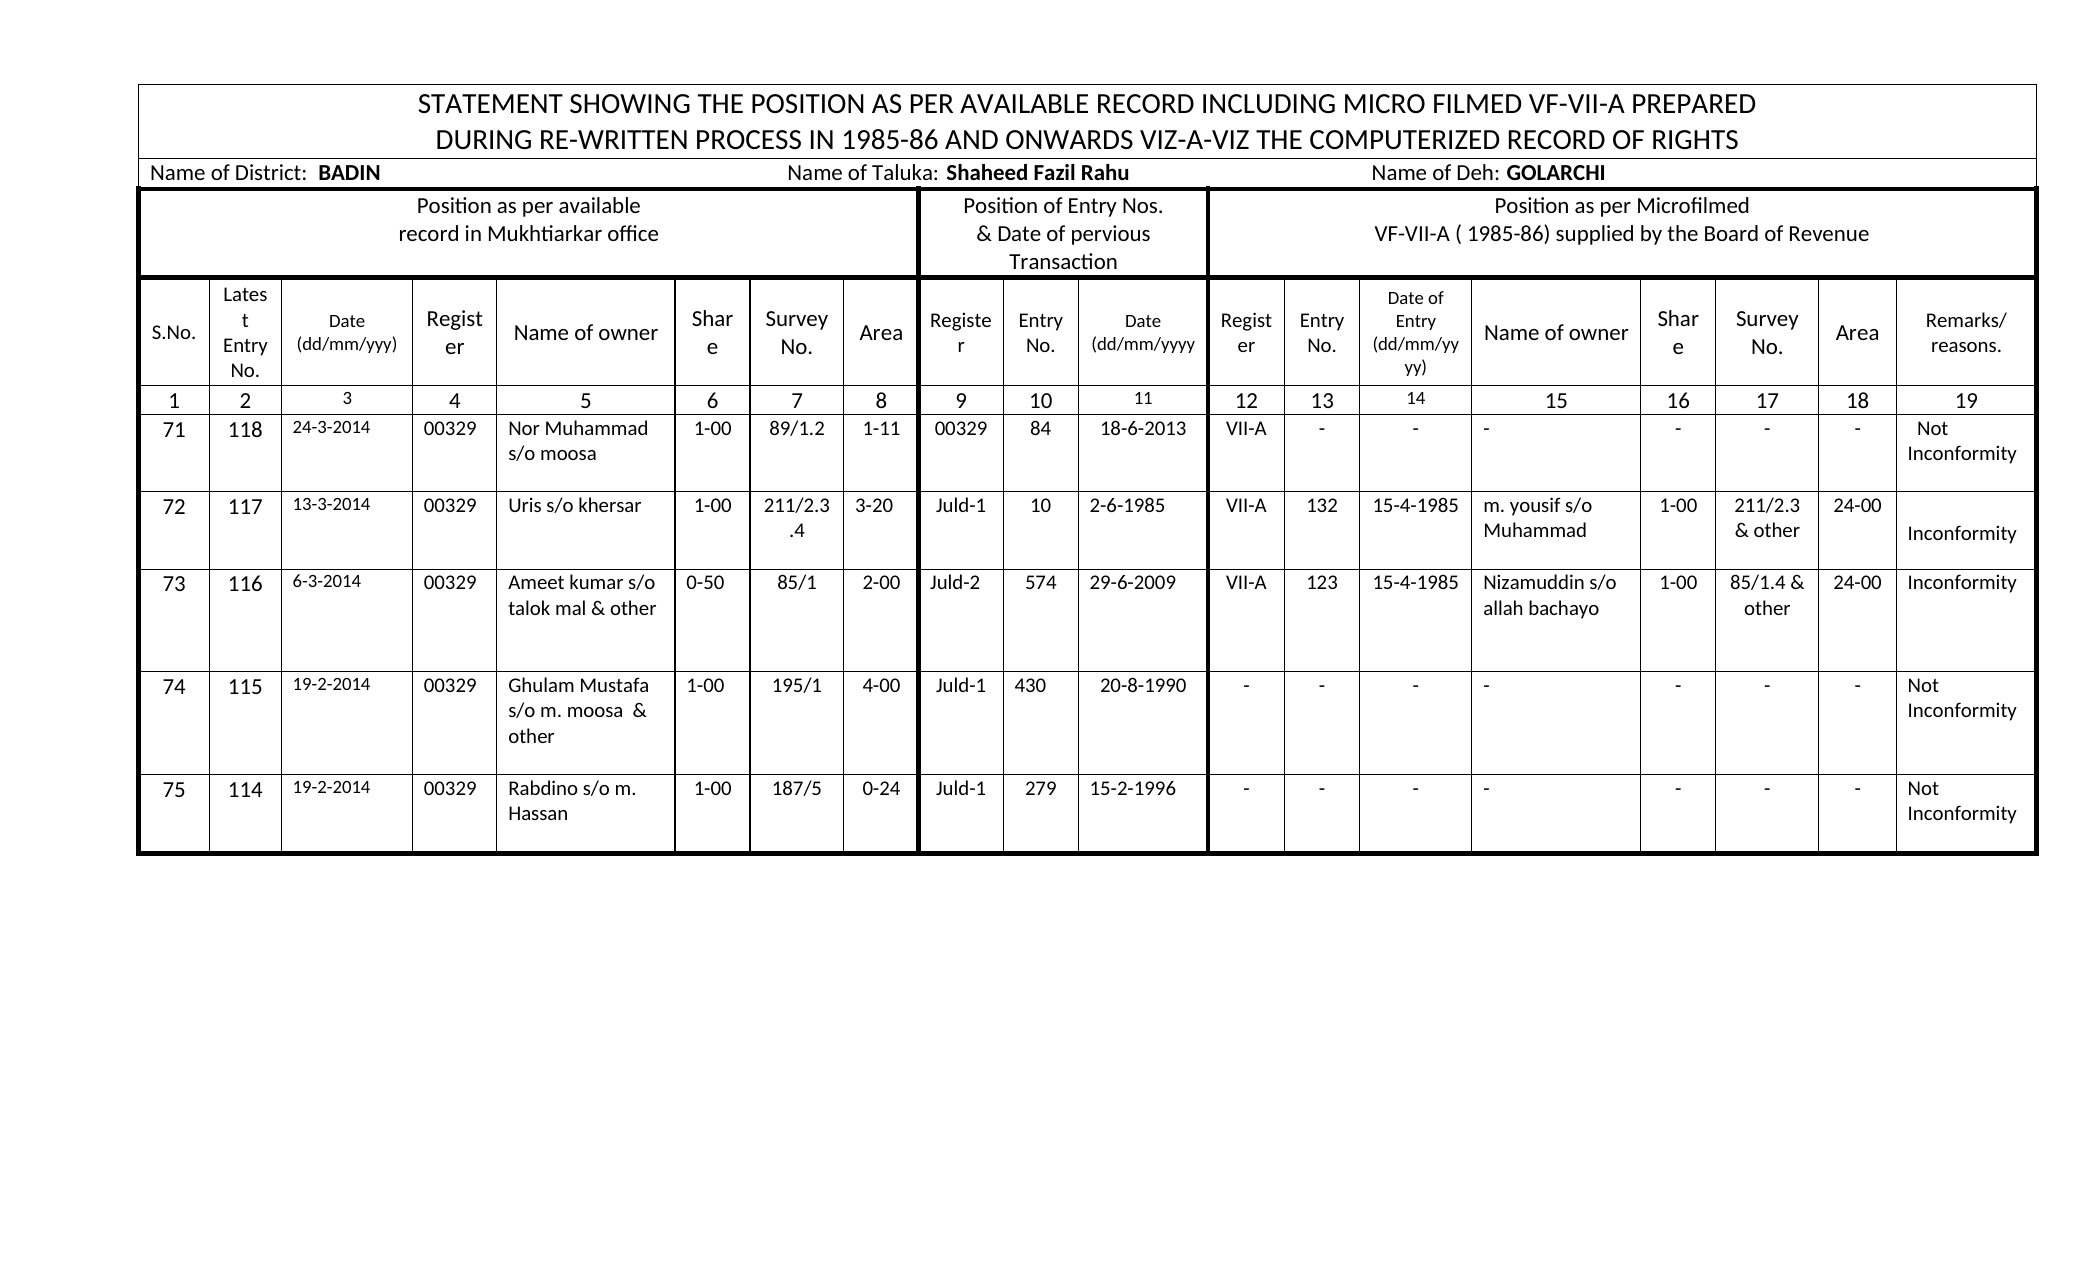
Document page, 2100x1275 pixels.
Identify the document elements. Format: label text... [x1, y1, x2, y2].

table_cell Date of Entry (dd/mm/yyyy) [1360, 280, 1471, 385]
table_cell 4 [413, 386, 496, 414]
table_cell Position as per available record in Mukhtiarkar office [141, 191, 916, 275]
table_cell 187/5 [751, 775, 843, 851]
table_cell 211/2.3 & other [1716, 492, 1818, 568]
table_cell 15-4-1985 [1360, 570, 1471, 671]
table_cell S.No. [141, 280, 209, 385]
table_cell 211/2.3.4 [751, 492, 843, 568]
table_cell Inconformity [1897, 492, 2034, 568]
table_cell - [1360, 672, 1471, 774]
table_cell Juld-2 [921, 570, 1003, 671]
table_cell m. yousif s/o Muhammad [1472, 492, 1640, 568]
table_cell 17 [1716, 386, 1818, 414]
table_cell Date (dd/mm/yyyy [1079, 280, 1206, 385]
table_cell 00329 [413, 492, 496, 568]
table_cell 3-20 [844, 492, 916, 568]
table_cell - [1285, 775, 1359, 851]
table_cell 15-4-1985 [1360, 492, 1471, 568]
table_cell Area [1819, 280, 1896, 385]
table_cell - [1360, 775, 1471, 851]
table_cell 195/1 [751, 672, 843, 774]
table_cell Entry No. [1004, 280, 1078, 385]
table_cell 20-8-1990 [1079, 672, 1206, 774]
table_cell 11 [1079, 386, 1206, 414]
table_cell 24-3-2014 [282, 415, 412, 491]
table_cell Register [921, 280, 1003, 385]
table_cell 75 [141, 775, 209, 851]
table_cell 84 [1004, 415, 1078, 491]
table_cell 29-6-2009 [1079, 570, 1206, 671]
table_cell 1-00 [1641, 570, 1715, 671]
table_cell Date (dd/mm/yyy) [282, 280, 412, 385]
table_cell Not Inconformity [1897, 415, 2034, 491]
table_cell - [1716, 415, 1818, 491]
table_cell Juld-1 [921, 775, 1003, 851]
table_cell - [1819, 775, 1896, 851]
table_cell 2-6-1985 [1079, 492, 1206, 568]
table_cell 24-00 [1819, 570, 1896, 671]
table_cell - [1210, 672, 1284, 774]
table_cell Juld-1 [921, 672, 1003, 774]
table_cell 574 [1004, 570, 1078, 671]
table_cell - [1210, 775, 1284, 851]
table_cell - [1472, 415, 1640, 491]
table_cell - [1641, 672, 1715, 774]
table_cell 13-3-2014 [282, 492, 412, 568]
table_cell 1-11 [844, 415, 916, 491]
table_cell 3 [282, 386, 412, 414]
table_cell 73 [141, 570, 209, 671]
table_header STATEMENT SHOWING THE POSITION AS PER AVAILABLE RECORD INCLUDING MICRO FILMED VF-VII-A PREPARED DURING RE-WRITTEN PROCESS IN 1985-86 AND ONWARDS VIZ-A-VIZ THE COMPUTERIZED RECORD OF RIGHTS [139, 85, 2036, 157]
table_cell Ameet kumar s/o talok mal & other [497, 570, 674, 671]
table_cell VII-A [1210, 570, 1284, 671]
table_cell 00329 [413, 570, 496, 671]
table_cell 19-2-2014 [282, 672, 412, 774]
table_cell 00329 [413, 672, 496, 774]
table_cell 7 [751, 386, 843, 414]
table_cell - [1641, 415, 1715, 491]
table_cell 1-00 [676, 672, 749, 774]
table_cell 1-00 [676, 415, 749, 491]
table_cell 15 [1472, 386, 1640, 414]
table_cell 8 [844, 386, 916, 414]
table_cell 1 [141, 386, 209, 414]
table_cell 19 [1897, 386, 2034, 414]
table_cell - [1819, 672, 1896, 774]
table_cell Share [1641, 280, 1715, 385]
table_cell 74 [141, 672, 209, 774]
table_cell 85/1.4 & other [1716, 570, 1818, 671]
table_cell 117 [210, 492, 281, 568]
table_cell 16 [1641, 386, 1715, 414]
table_cell 4-00 [844, 672, 916, 774]
table_cell Area [844, 280, 916, 385]
table_cell - [1716, 775, 1818, 851]
table_cell 10 [1004, 492, 1078, 568]
table_cell 1-00 [676, 492, 749, 568]
table_cell 123 [1285, 570, 1359, 671]
table_cell 00329 [921, 415, 1003, 491]
table_cell - [1472, 775, 1640, 851]
table_cell Not Inconformity [1897, 775, 2034, 851]
table_cell - [1360, 415, 1471, 491]
table_cell 1-00 [676, 775, 749, 851]
table_cell 0-24 [844, 775, 916, 851]
table_cell 85/1 [751, 570, 843, 671]
table_cell Register [1210, 280, 1284, 385]
table_cell Entry No. [1285, 280, 1359, 385]
table_cell 2-00 [844, 570, 916, 671]
table_cell - [1472, 672, 1640, 774]
table_cell 10 [1004, 386, 1078, 414]
table_cell Not Inconformity [1897, 672, 2034, 774]
table_cell Remarks/ reasons. [1897, 280, 2034, 385]
table_cell 12 [1210, 386, 1284, 414]
table_cell Inconformity [1897, 570, 2034, 671]
table_cell 1-00 [1641, 492, 1715, 568]
table_cell 00329 [413, 415, 496, 491]
table_cell 24-00 [1819, 492, 1896, 568]
table_cell Survey No. [1716, 280, 1818, 385]
table_cell Rabdino s/o m. Hassan [497, 775, 674, 851]
table_cell 9 [921, 386, 1003, 414]
table_cell - [1716, 672, 1818, 774]
table_cell Share [676, 280, 749, 385]
table_cell 18-6-2013 [1079, 415, 1206, 491]
table_cell Survey No. [751, 280, 843, 385]
table_cell 14 [1360, 386, 1471, 414]
table_cell Position as per Microfilmed VF-VII-A ( 1985-86) supplied by the Board of Revenue [1210, 191, 2034, 275]
table_cell 15-2-1996 [1079, 775, 1206, 851]
table_cell Position of Entry Nos. & Date of pervious Transaction [921, 191, 1206, 275]
table_cell 18 [1819, 386, 1896, 414]
table_cell - [1285, 415, 1359, 491]
table_cell 430 [1004, 672, 1078, 774]
table_cell 114 [210, 775, 281, 851]
table_cell 5 [497, 386, 674, 414]
table_cell Name of owner [1472, 280, 1640, 385]
table_cell Uris s/o khersar [497, 492, 674, 568]
table_cell 71 [141, 415, 209, 491]
table_cell Nor Muhammad s/o moosa [497, 415, 674, 491]
table_cell 115 [210, 672, 281, 774]
table_cell 6 [676, 386, 749, 414]
table_cell 116 [210, 570, 281, 671]
table_cell 0-50 [676, 570, 749, 671]
table_cell 279 [1004, 775, 1078, 851]
table_cell Juld-1 [921, 492, 1003, 568]
table_cell 72 [141, 492, 209, 568]
table_cell 118 [210, 415, 281, 491]
table_cell Latest Entry No. [210, 280, 281, 385]
table_cell Name of owner [497, 280, 674, 385]
table_cell Name of District: BADIN Name of Taluka: Shaheed Fazil Rahu Name of Deh: GOLARCHI [139, 159, 2036, 186]
table_cell 19-2-2014 [282, 775, 412, 851]
table_cell - [1285, 672, 1359, 774]
table_cell - [1641, 775, 1715, 851]
table_cell 89/1.2 [751, 415, 843, 491]
table_cell VII-A [1210, 492, 1284, 568]
table_cell 6-3-2014 [282, 570, 412, 671]
table_cell - [1819, 415, 1896, 491]
table_cell 00329 [413, 775, 496, 851]
table_cell 2 [210, 386, 281, 414]
table_cell Nizamuddin s/o allah bachayo [1472, 570, 1640, 671]
table_cell VII-A [1210, 415, 1284, 491]
table_cell 13 [1285, 386, 1359, 414]
table_cell Register [413, 280, 496, 385]
table_cell Ghulam Mustafa s/o m. moosa & other [497, 672, 674, 774]
table_cell 132 [1285, 492, 1359, 568]
